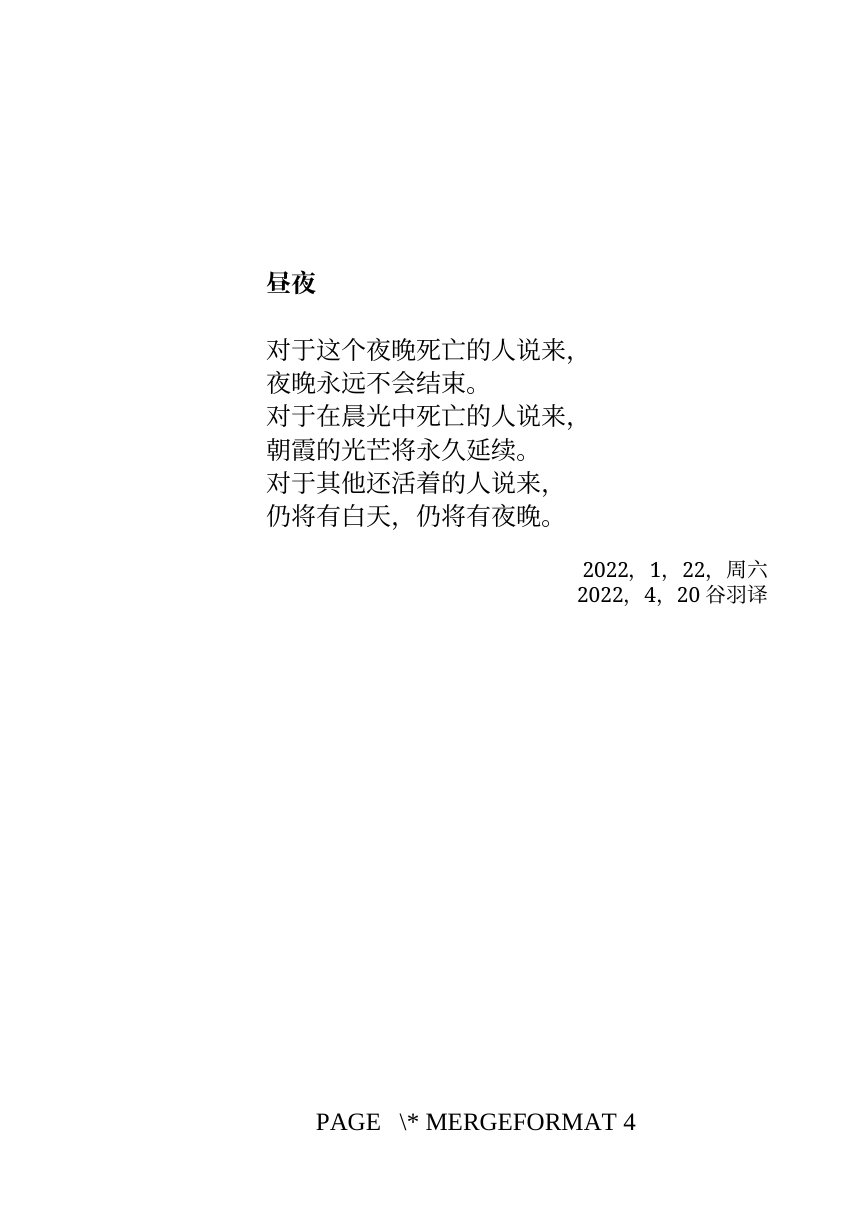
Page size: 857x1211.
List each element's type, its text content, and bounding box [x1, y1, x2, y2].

text 夜晚永远不会结束。 [266, 366, 768, 399]
text 对于在晨光中死亡的人说来， [266, 399, 768, 432]
text 对于其他还活着的人说来， [266, 466, 768, 499]
text 仍将有白天，仍将有夜晚。 [266, 499, 768, 532]
text 昼夜 [266, 266, 768, 299]
text 对于这个夜晚死亡的人说来， [266, 332, 768, 366]
text 2022，1，22，周六 [266, 557, 768, 582]
text 朝霞的光芒将永久延续。 [266, 432, 768, 466]
text 2022，4，20 谷羽译 [266, 582, 768, 607]
